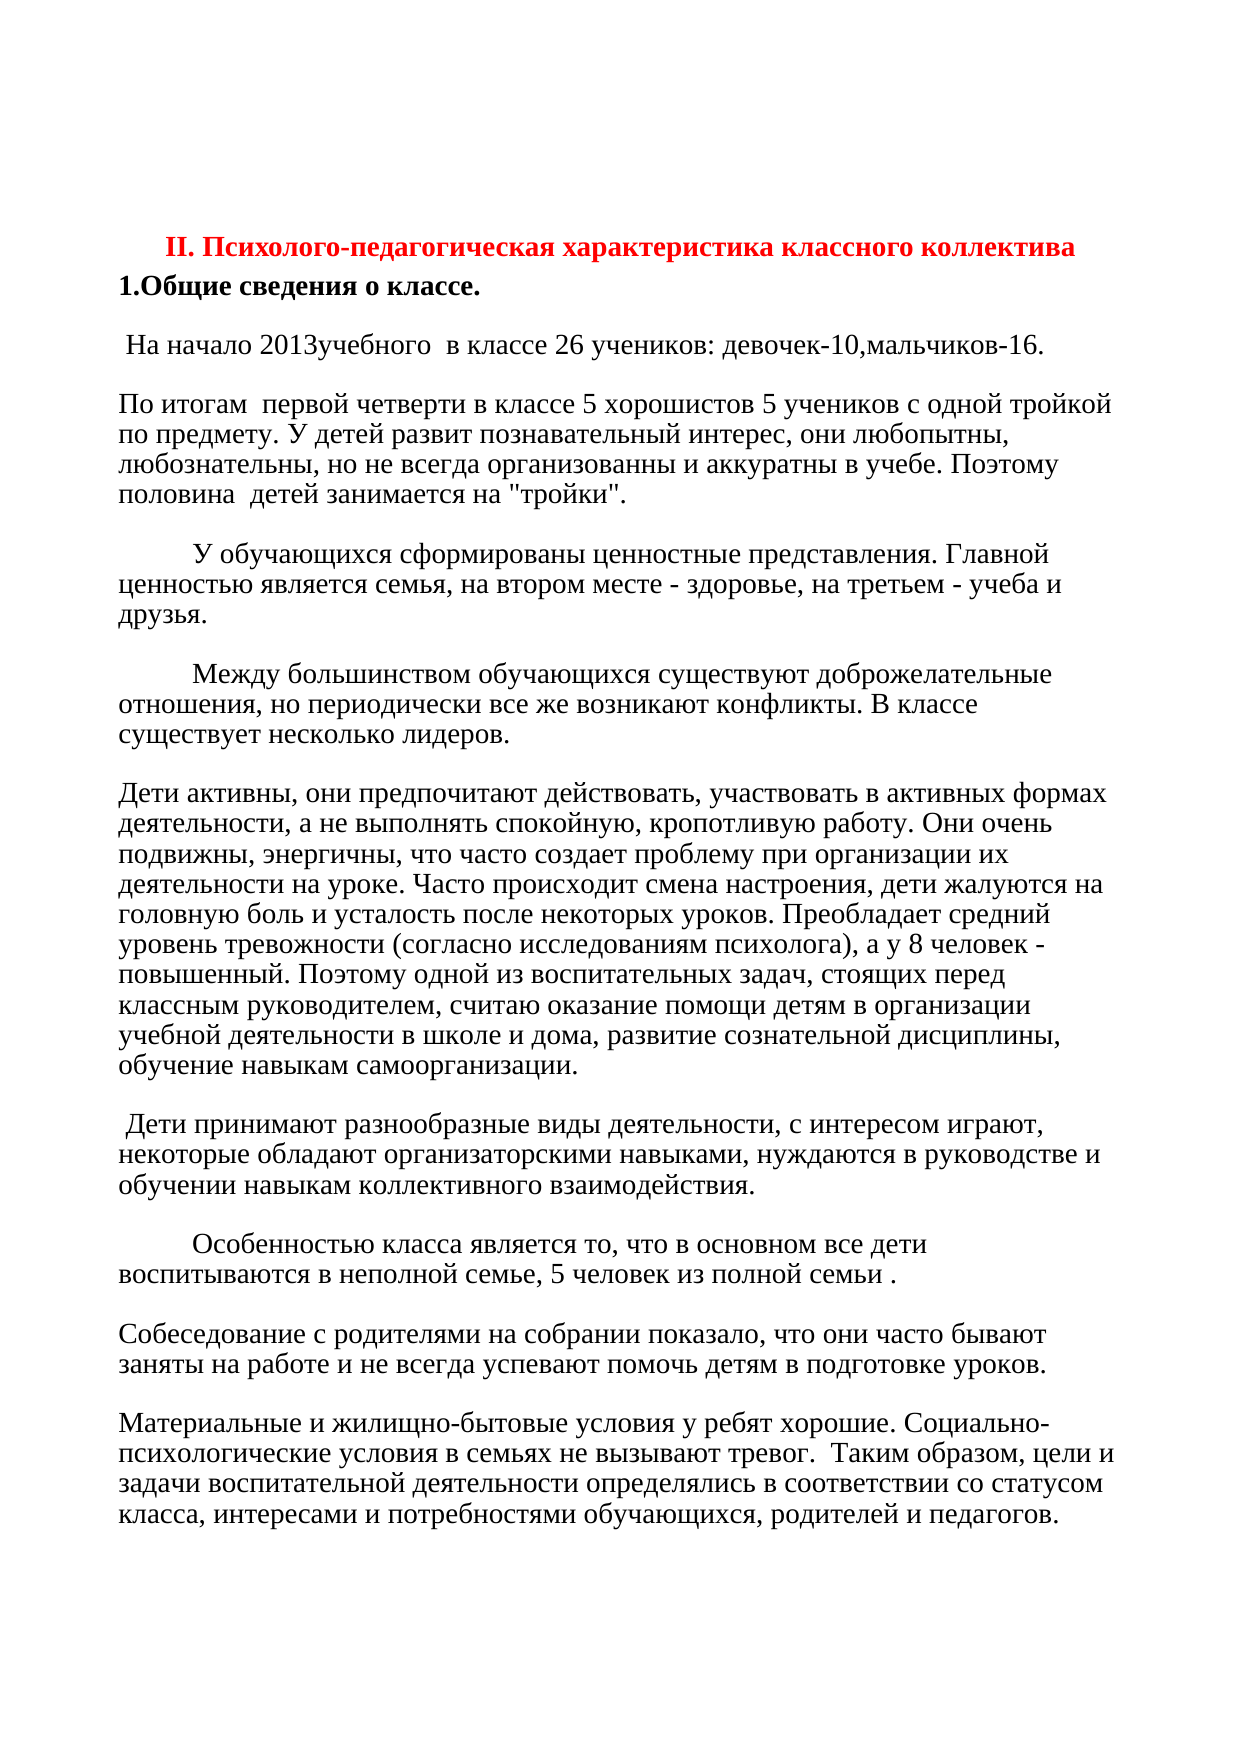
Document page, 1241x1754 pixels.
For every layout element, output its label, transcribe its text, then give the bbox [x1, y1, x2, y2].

text Материальные и жилищно-бытовые условия у ребят хорошие. Социально- психологические условия в семьях не вызывают тревог. Таким образом, цели и задачи воспитательной деятельности определялись в соответствии со статусом класса, интересами и потребностями обучающихся, родителей и педагогов. [118, 1408, 1122, 1529]
text На начало 2013учебного в классе 26 учеников: девочек-10,мальчиков-16. [118, 330, 1122, 360]
text Дети активны, они предпочитают действовать, участвовать в активных формах деятельности, а не выполнять спокойную, кропотливую работу. Они очень подвижны, энергичны, что часто создает проблему при организации их деятельности на уроке. Часто происходит смена настроения, дети жалуются на головную боль и усталость после некоторых уроков. Преобладает средний уровень тревожности (согласно исследованиям психолога), а у 8 человек - повышенный. Поэтому одной из воспитательных задач, стоящих перед классным руководителем, считаю оказание помощи детям в организации учебной деятельности в школе и дома, развитие сознательной дисциплины, обучение навыкам самоорганизации. [118, 779, 1122, 1081]
text 1.Общие сведения о классе. [118, 271, 1122, 301]
text Собеседование с родителями на собрании показало, что они часто бывают заняты на работе и не всегда успевают помочь детям в подготовке уроков. [118, 1319, 1122, 1379]
text По итогам первой четверти в классе 5 хорошистов 5 учеников с одной тройкой по предмету. У детей развит познавательный интерес, они любопытны, любознательны, но не всегда организованны и аккуратны в учебе. Поэтому половина детей занимается на "тройки". [118, 389, 1122, 510]
text II. Психолого-педагогическая характеристика классного коллектива [118, 229, 1122, 262]
text У обучающихся сформированы ценностные представления. Главной ценностью является семья, на втором месте - здоровье, на третьем - учеба и друзья. [118, 539, 1122, 630]
text Между большинством обучающихся существуют доброжелательные отношения, но периодически все же возникают конфликты. В классе существует несколько лидеров. [118, 659, 1122, 749]
text Особенностью класса является то, что в основном все дети воспитываются в неполной семье, 5 человек из полной семьи . [118, 1229, 1122, 1290]
text Дети принимают разнообразные виды деятельности, с интересом играют, некоторые обладают организаторскими навыками, нуждаются в руководстве и обучении навыкам коллективного взаимодействия. [118, 1110, 1122, 1200]
